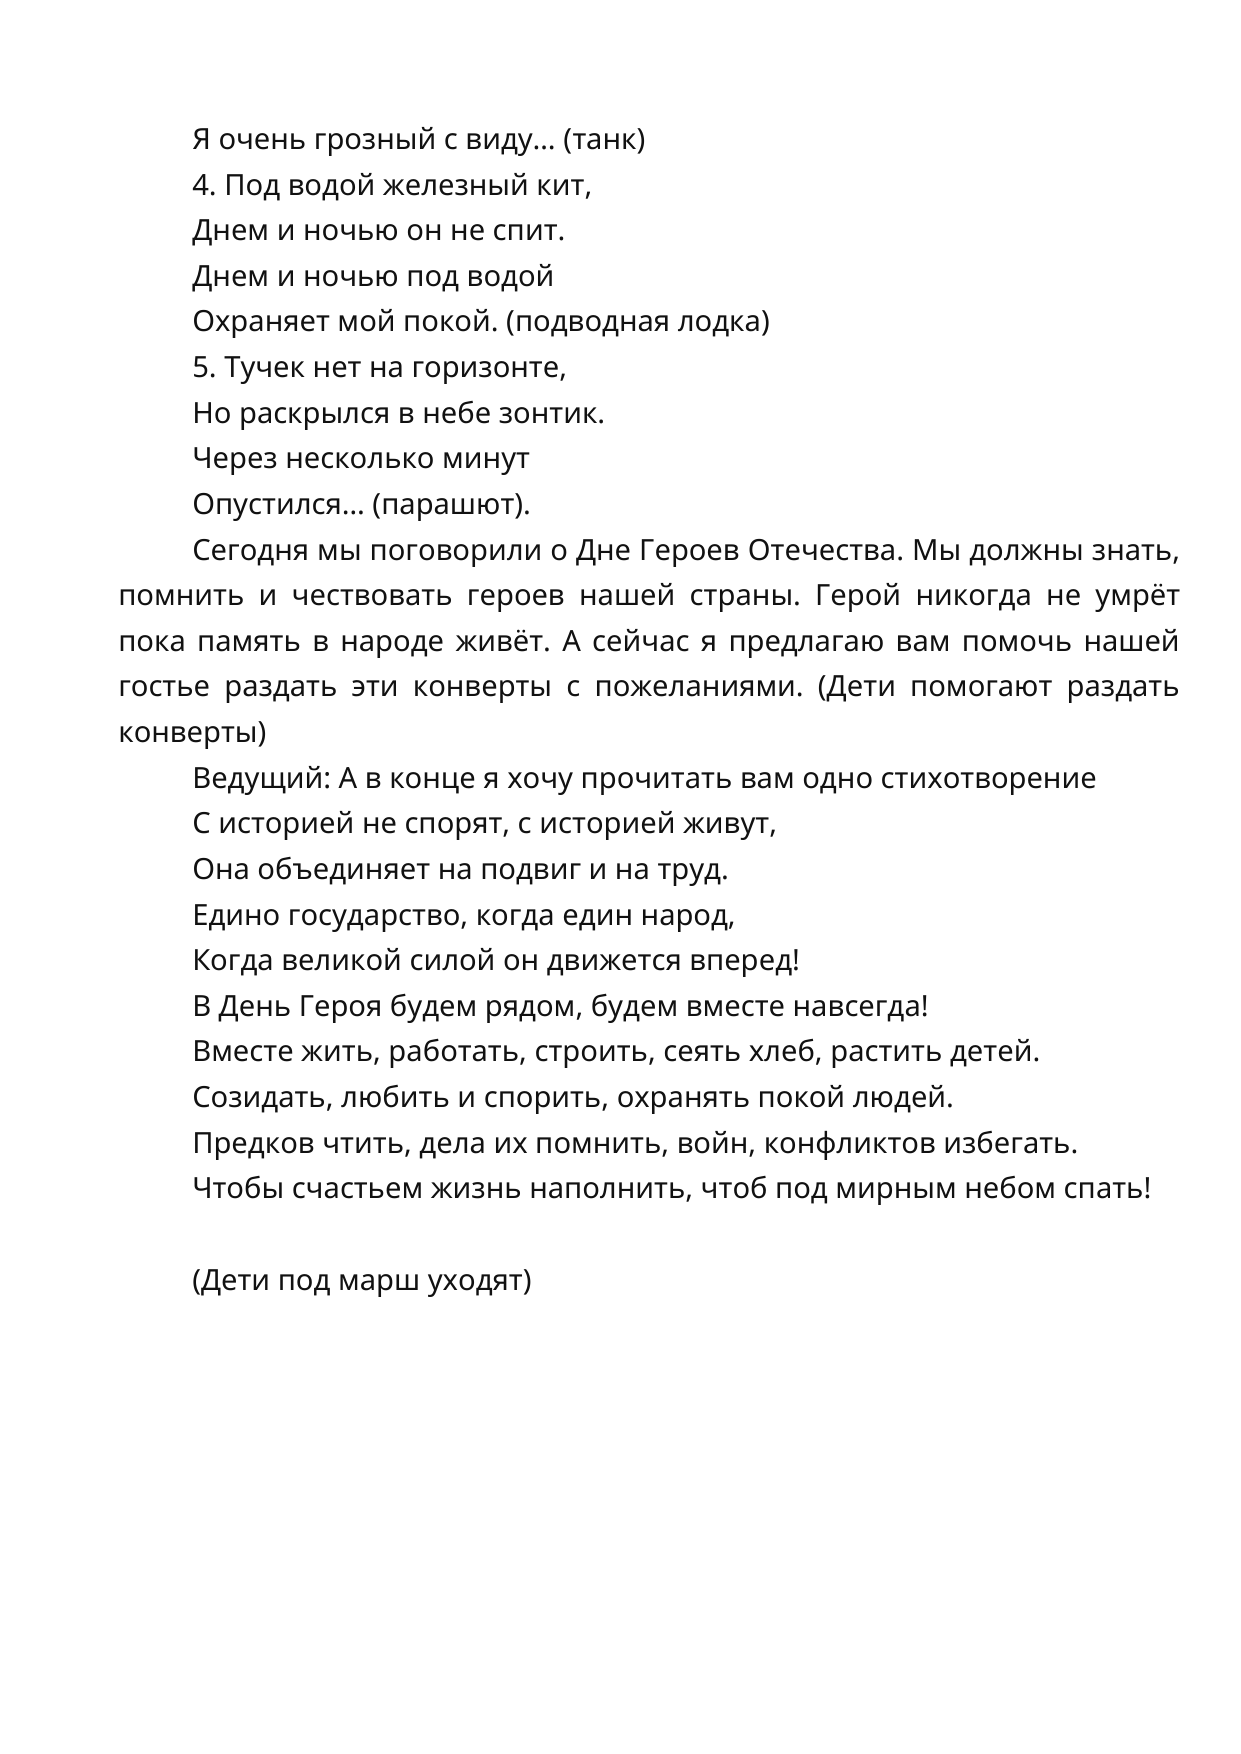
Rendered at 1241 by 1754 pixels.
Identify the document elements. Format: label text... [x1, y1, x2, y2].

text Едино государство, когда един народ, [118, 894, 1181, 933]
text (Дети под марш уходят) [118, 1259, 1181, 1298]
text Сегодня мы поговорили о Дне Героев Отечества. Мы должны знать, помнить и чествовать героев нашей страны. Герой никогда не умрёт пока память в народе живёт. А сейчас я предлагаю вам помочь нашей гостье раздать эти конверты с пожеланиями. (Дети помогают раздать конверты) [118, 529, 1181, 751]
text Охраняет мой покой. (подводная лодка) [118, 301, 1181, 340]
text 4. Под водой железный кит, [118, 164, 1181, 203]
text Днем и ночью он не спит. [118, 209, 1181, 249]
text Созидать, любить и спорить, охранять покой людей. [118, 1076, 1181, 1116]
text Опустился… (парашют). [118, 483, 1181, 523]
text Я очень грозный с виду… (танк) [118, 118, 1181, 158]
text В День Героя будем рядом, будем вместе навсегда! [118, 985, 1181, 1025]
text Вместе жить, работать, строить, сеять хлеб, растить детей. [118, 1031, 1181, 1070]
text Ведущий: А в конце я хочу прочитать вам одно стихотворение [118, 757, 1181, 797]
text Чтобы счастьем жизнь наполнить, чтоб под мирным небом спать! [118, 1167, 1181, 1207]
text Предков чтить, дела их помнить, войн, конфликтов избегать. [118, 1122, 1181, 1162]
text С историей не спорят, с историей живут, [118, 802, 1181, 842]
text Днем и ночью под водой [118, 255, 1181, 295]
text 5. Тучек нет на горизонте, [118, 346, 1181, 386]
text Но раскрылся в небе зонтик. [118, 392, 1181, 432]
text Через несколько минут [118, 437, 1181, 477]
text Она объединяет на подвиг и на труд. [118, 848, 1181, 888]
text Когда великой силой он движется вперед! [118, 939, 1181, 979]
